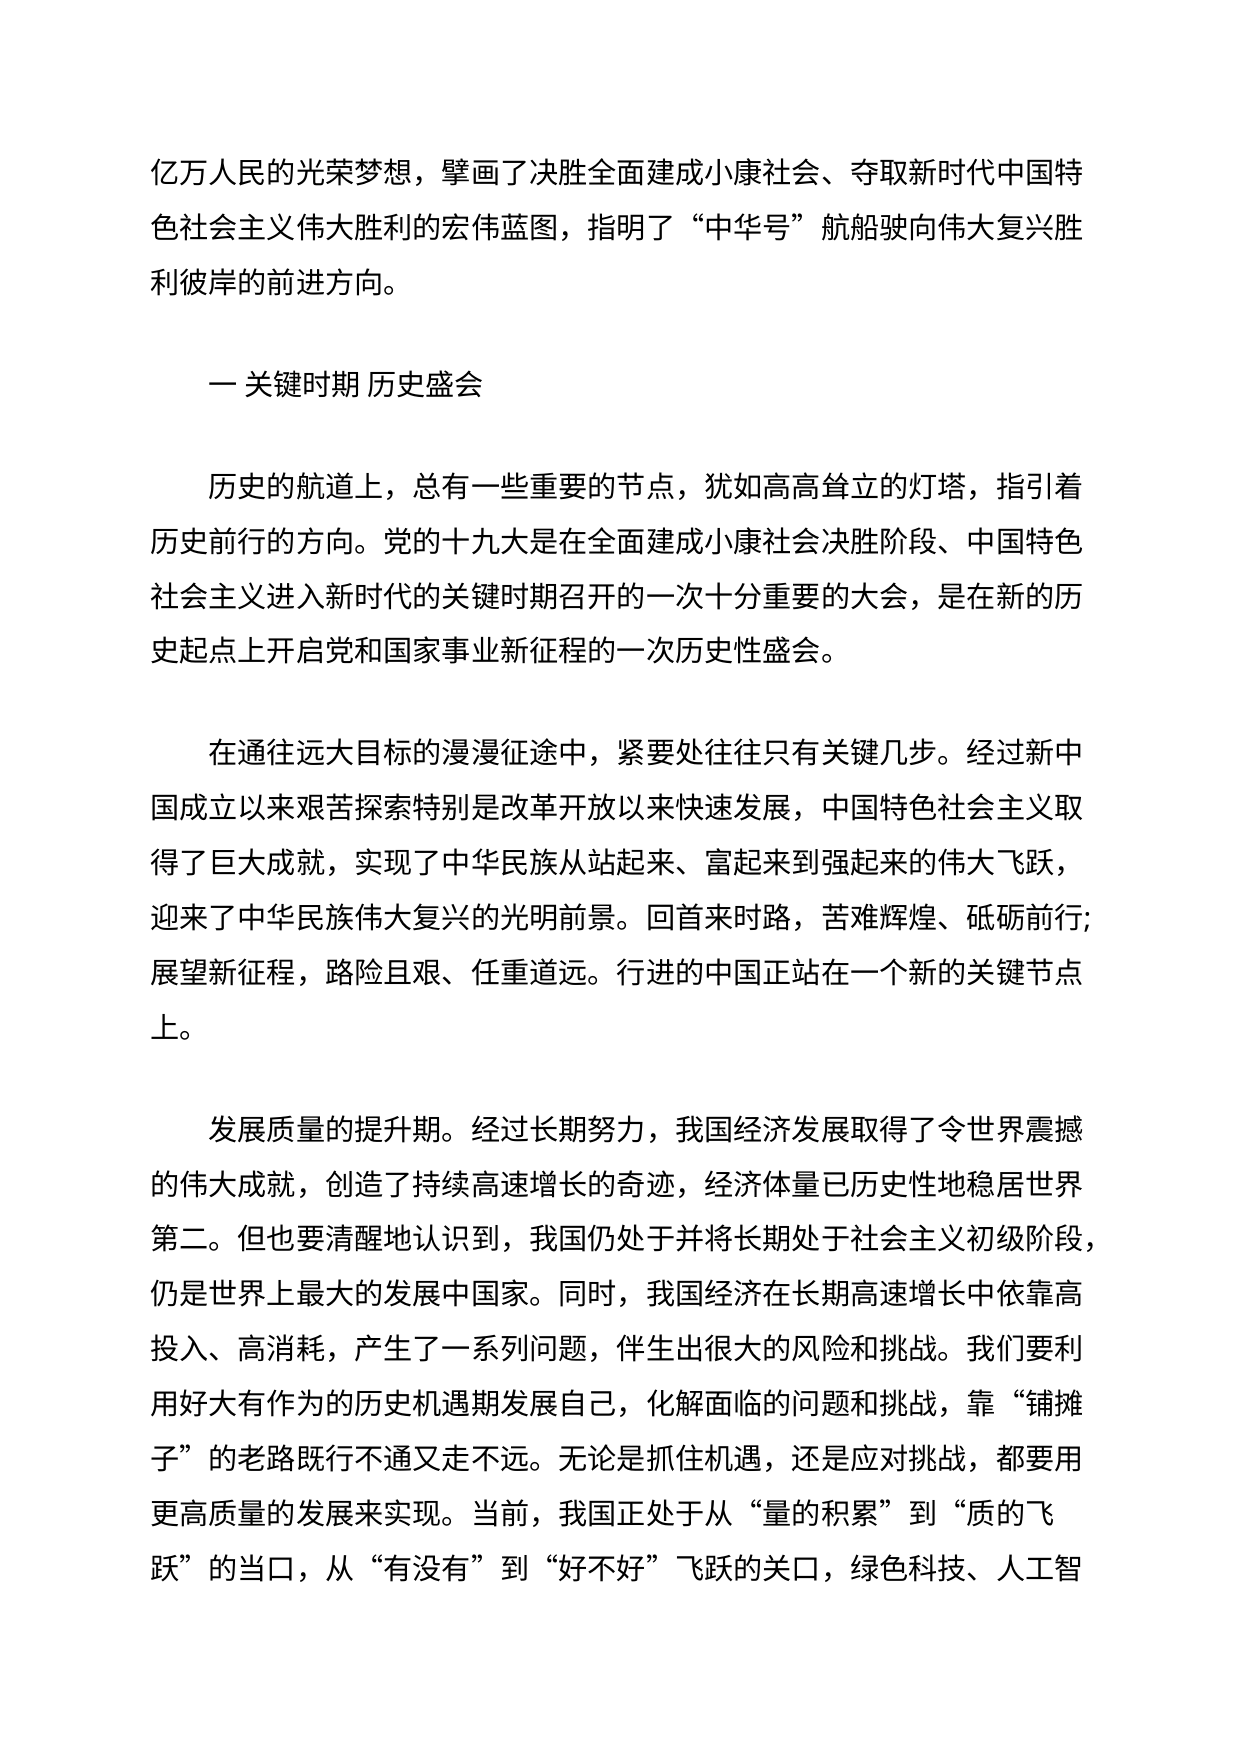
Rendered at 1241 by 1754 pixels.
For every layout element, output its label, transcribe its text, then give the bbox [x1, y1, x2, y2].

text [150, 150, 1090, 302]
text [150, 1106, 1090, 1588]
text 历史的航道上，总有一些重要的节点，犹如高高耸立的灯塔，指引着历史前行的方向。党的十九大是在全面建成小康社会决胜阶段、中国特色社会主义进入新时代的关键时期召开的一次十分重要的大会，是在新的历史起点上开启党和国家事业新征程的一次历史性盛会。 [150, 463, 1090, 670]
text 在通往远大目标的漫漫征途中，紧要处往往只有关键几步。经过新中国成立以来艰苦探索特别是改革开放以来快速发展，中国特色社会主义取得了巨大成就，实现了中华民族从站起来、富起来到强起来的伟大飞跃，迎来了中华民族伟大复兴的光明前景。回首来时路，苦难辉煌、砥砺前行;展望新征程，路险且艰、任重道远。行进的中国正站在一个新的关键节点上。 [150, 730, 1090, 1047]
text 一 关键时期 历史盛会 [150, 362, 1090, 404]
